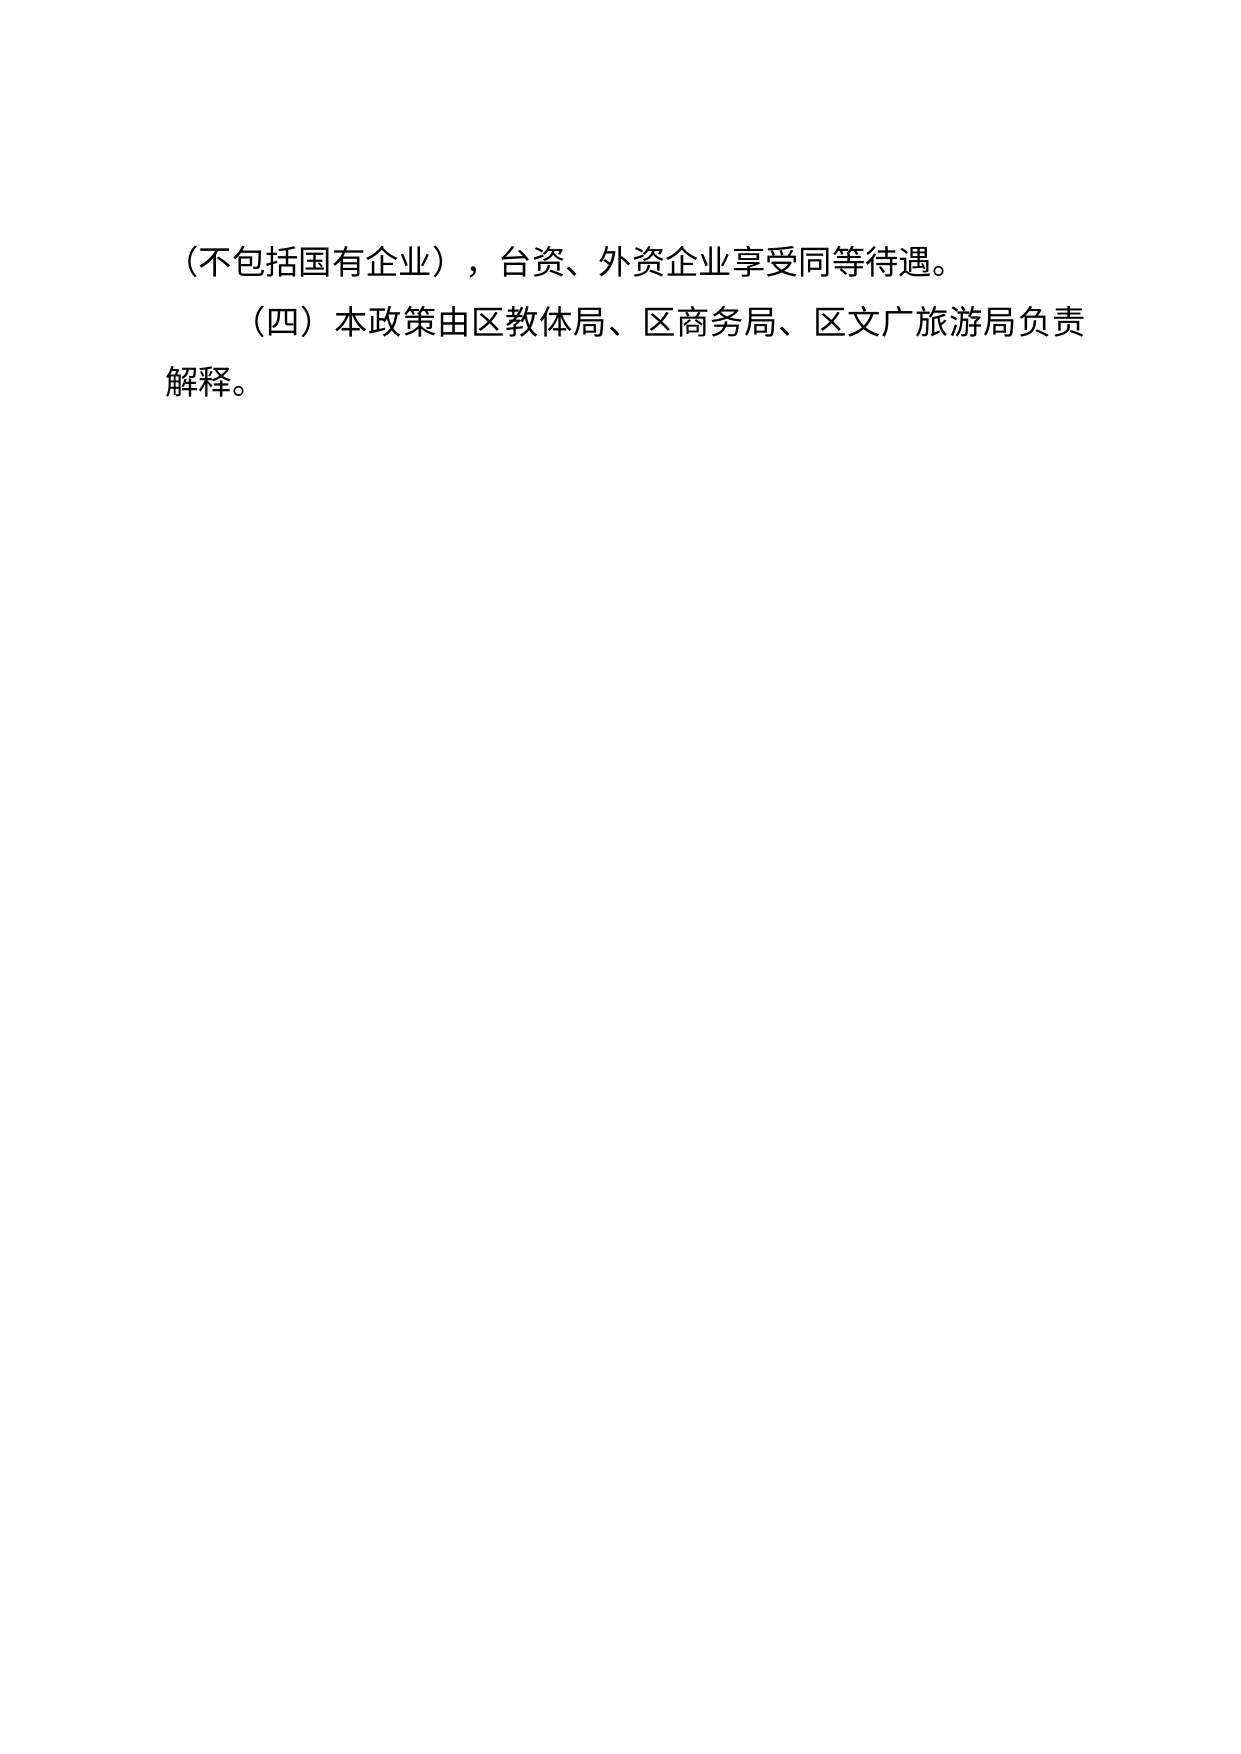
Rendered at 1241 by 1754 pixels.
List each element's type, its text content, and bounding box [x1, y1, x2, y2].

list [165, 227, 1087, 287]
list （四）本政策由区教体局、区商务局、区文广旅游局负责解释。 [165, 287, 1087, 406]
